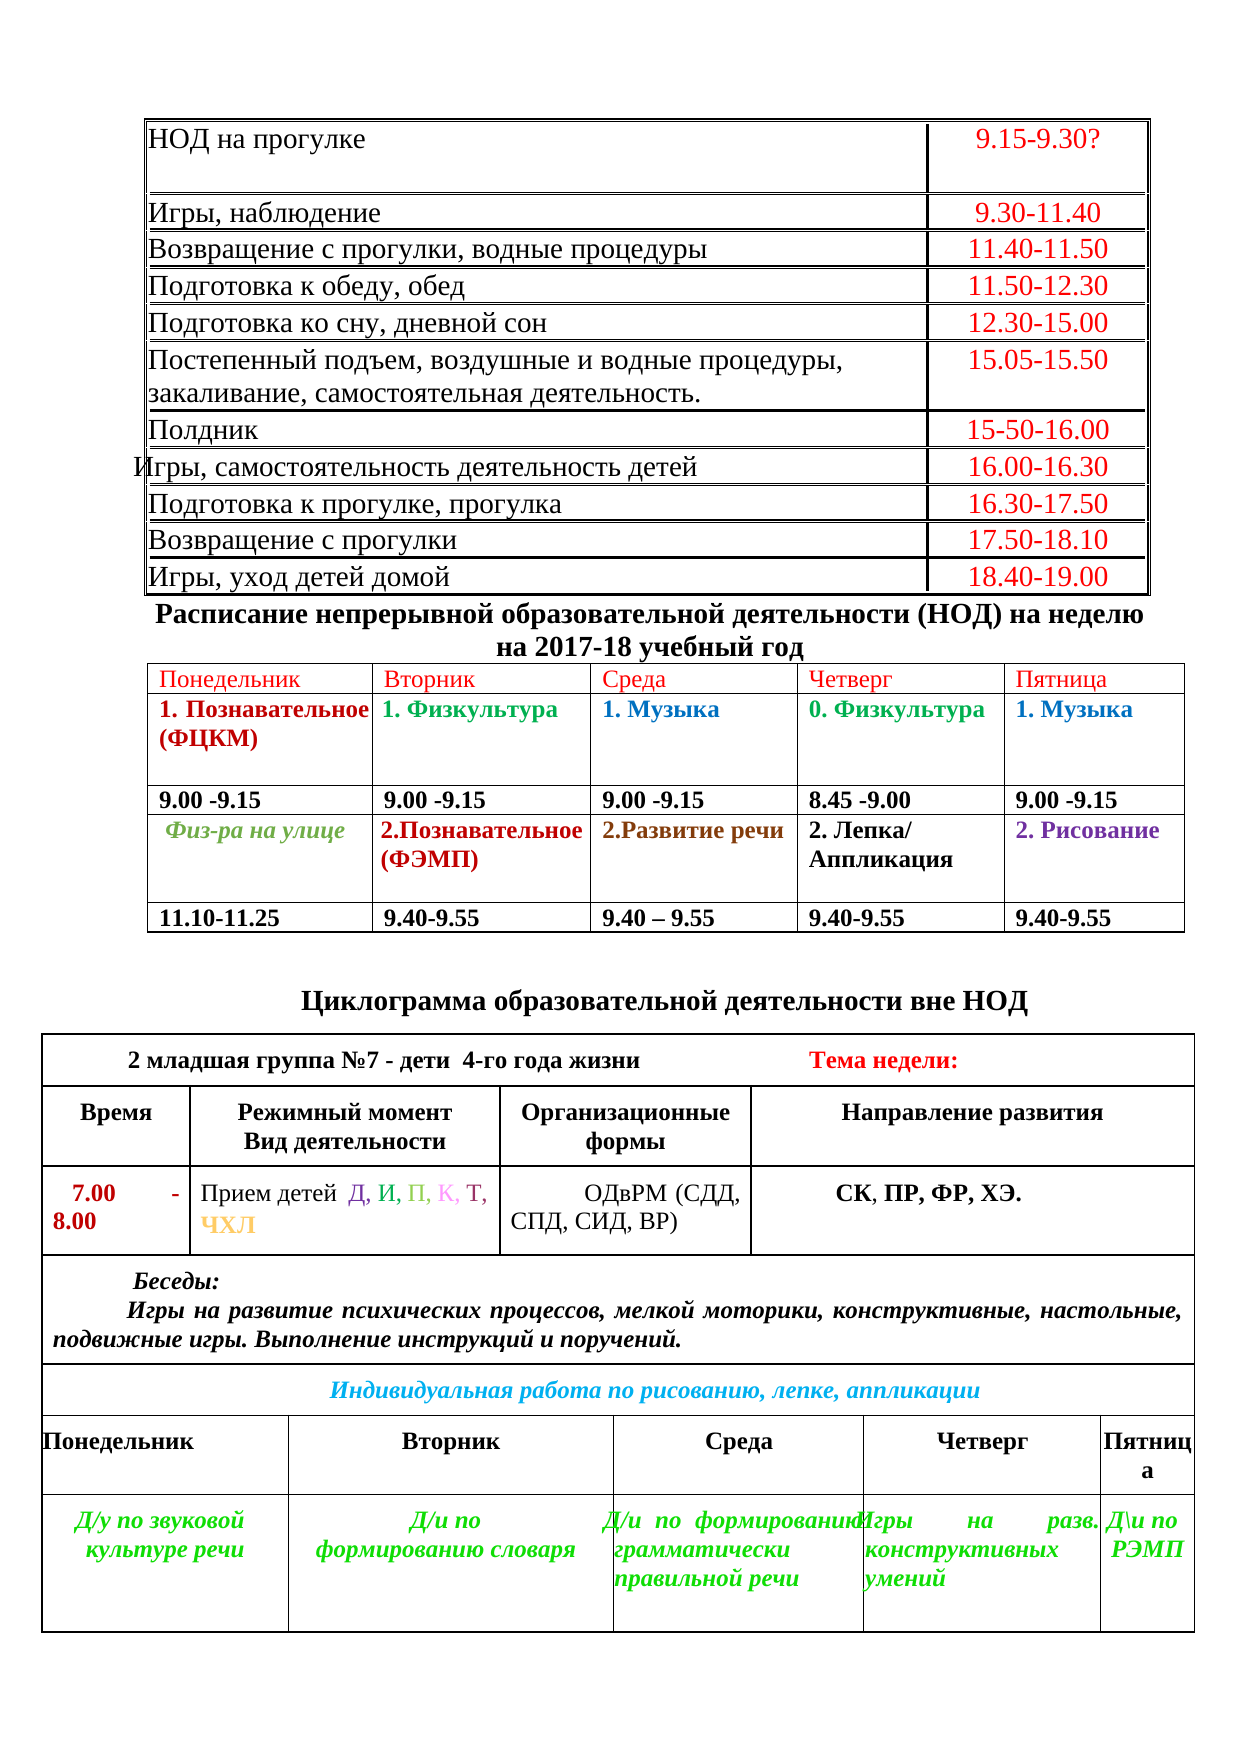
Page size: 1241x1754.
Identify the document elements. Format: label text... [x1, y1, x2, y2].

table_cell Время [43, 1087, 189, 1165]
table_cell 9.15-9.30? [927, 122, 1147, 192]
table_cell Понедельник [43, 1416, 288, 1494]
table_cell 9.40 – 9.55 [591, 903, 797, 931]
table_cell 11.50-12.30 [929, 265, 1148, 302]
table_cell Д/у по звуковой культуре речи [43, 1495, 288, 1631]
table_cell 1. Музыка [591, 694, 797, 784]
table_cell 17.50-18.10 [929, 519, 1148, 556]
table_cell Индивидуальная работа по рисованию, лепке, аппликации [43, 1365, 1194, 1414]
table_cell Подготовка к прогулке, прогулка [147, 483, 926, 519]
text Расписание непрерывной образовательной деятельности (НОД) на неделю на 2017-18 учебный год [148, 596, 1152, 663]
table_cell Подготовка к обеду, обед [147, 265, 926, 302]
table_cell Игры, самостоятельность деятельность детей [145, 446, 927, 482]
table_cell 1. Познавательное (ФЦКМ) [148, 694, 372, 784]
table_cell Четверг [864, 1416, 1100, 1494]
table_cell Игры, уход детей домой [147, 556, 927, 593]
table_cell Физ-ра на улице [148, 815, 372, 902]
table_cell ОДвРМ (СДД, СПД, СИД, ВР) [501, 1167, 750, 1254]
table_cell Направление развития [752, 1087, 1194, 1165]
table_cell 15-50-16.00 [929, 409, 1147, 446]
table_cell Постепенный подъем, воздушные и водные процедуры, закаливание, самостоятельная деятельность. [145, 339, 927, 409]
table_cell 9.40-9.55 [373, 903, 590, 931]
table_cell Беседы: Игры на развитие психических процессов, мелкой моторики, конструктивные, настольные, подвижные игры. Выполнение инструкций и поручений. [43, 1256, 1194, 1363]
table_header Пятница [1005, 664, 1184, 693]
table_cell 1. Физкультура [373, 694, 590, 784]
table_cell 11.10-11.25 [148, 903, 372, 931]
table_cell Игры, наблюдение [145, 192, 927, 228]
table_cell Возвращение с прогулки [147, 519, 926, 556]
table_cell 9.00 -9.15 [148, 786, 372, 814]
table_cell Подготовка ко сну, дневной сон [145, 302, 927, 339]
table_cell 2. Лепка/ Аппликация [798, 815, 1004, 902]
table_cell 11.40-11.50 [929, 228, 1148, 265]
table_cell Д\и по РЭМП [1101, 1495, 1194, 1631]
table_cell 2.Развитие речи [591, 815, 797, 902]
table_cell Д/и по формированию словаря [289, 1495, 613, 1631]
table_cell 16.30-17.50 [929, 483, 1148, 519]
table_cell 9.40-9.55 [1005, 903, 1184, 931]
table_cell Вторник [289, 1416, 613, 1494]
table_cell 2. Рисование [1005, 815, 1184, 902]
table_cell Пятница [1101, 1416, 1194, 1494]
table_header Понедельник [148, 664, 372, 693]
table_cell Д/и по формированию грамматически правильной речи [614, 1495, 863, 1631]
table_cell Среда [614, 1416, 863, 1494]
table_cell Полдник [147, 409, 926, 446]
table_cell Прием детей Д, И, П, К, Т, ЧХЛ [191, 1167, 499, 1254]
table_header 2 младшая группа №7 - дети 4-го года жизни Тема недели: [43, 1035, 1194, 1085]
table_cell 16.00-16.30 [927, 446, 1149, 482]
table_cell 9.00 -9.15 [591, 786, 797, 814]
table_header Четверг [798, 664, 1004, 693]
table_cell Возвращение с прогулки, водные процедуры [147, 228, 926, 265]
table_cell СК, ПР, ФР, ХЭ. [752, 1167, 1194, 1254]
table_cell 8.45 -9.00 [798, 786, 1004, 814]
table_header Вторник [373, 664, 590, 693]
table_cell 0. Физкультура [798, 694, 1004, 784]
table_cell 2.Познавательное (ФЭМП) [373, 815, 590, 902]
table_header Среда [591, 664, 797, 693]
table_cell Игры на разв. конструктивных умений [864, 1495, 1100, 1631]
text Циклограмма образовательной деятельности вне НОД [148, 983, 1152, 1016]
table_cell 18.40-19.00 [927, 556, 1147, 593]
table_cell Организационные формы [501, 1087, 750, 1165]
table_cell 12.30-15.00 [927, 302, 1149, 339]
table_cell Режимный момент Вид деятельности [191, 1087, 499, 1165]
table_cell 9.00 -9.15 [1005, 786, 1184, 814]
table_cell 9.40-9.55 [798, 903, 1004, 931]
table_cell 1. Музыка [1005, 694, 1184, 784]
table_cell 7.00 - 8.00 [43, 1167, 189, 1254]
table_cell 15.05-15.50 [927, 339, 1149, 409]
table_cell 9.30-11.40 [927, 192, 1149, 228]
table_cell НОД на прогулке [147, 122, 927, 192]
table_cell 9.00 -9.15 [373, 786, 590, 814]
